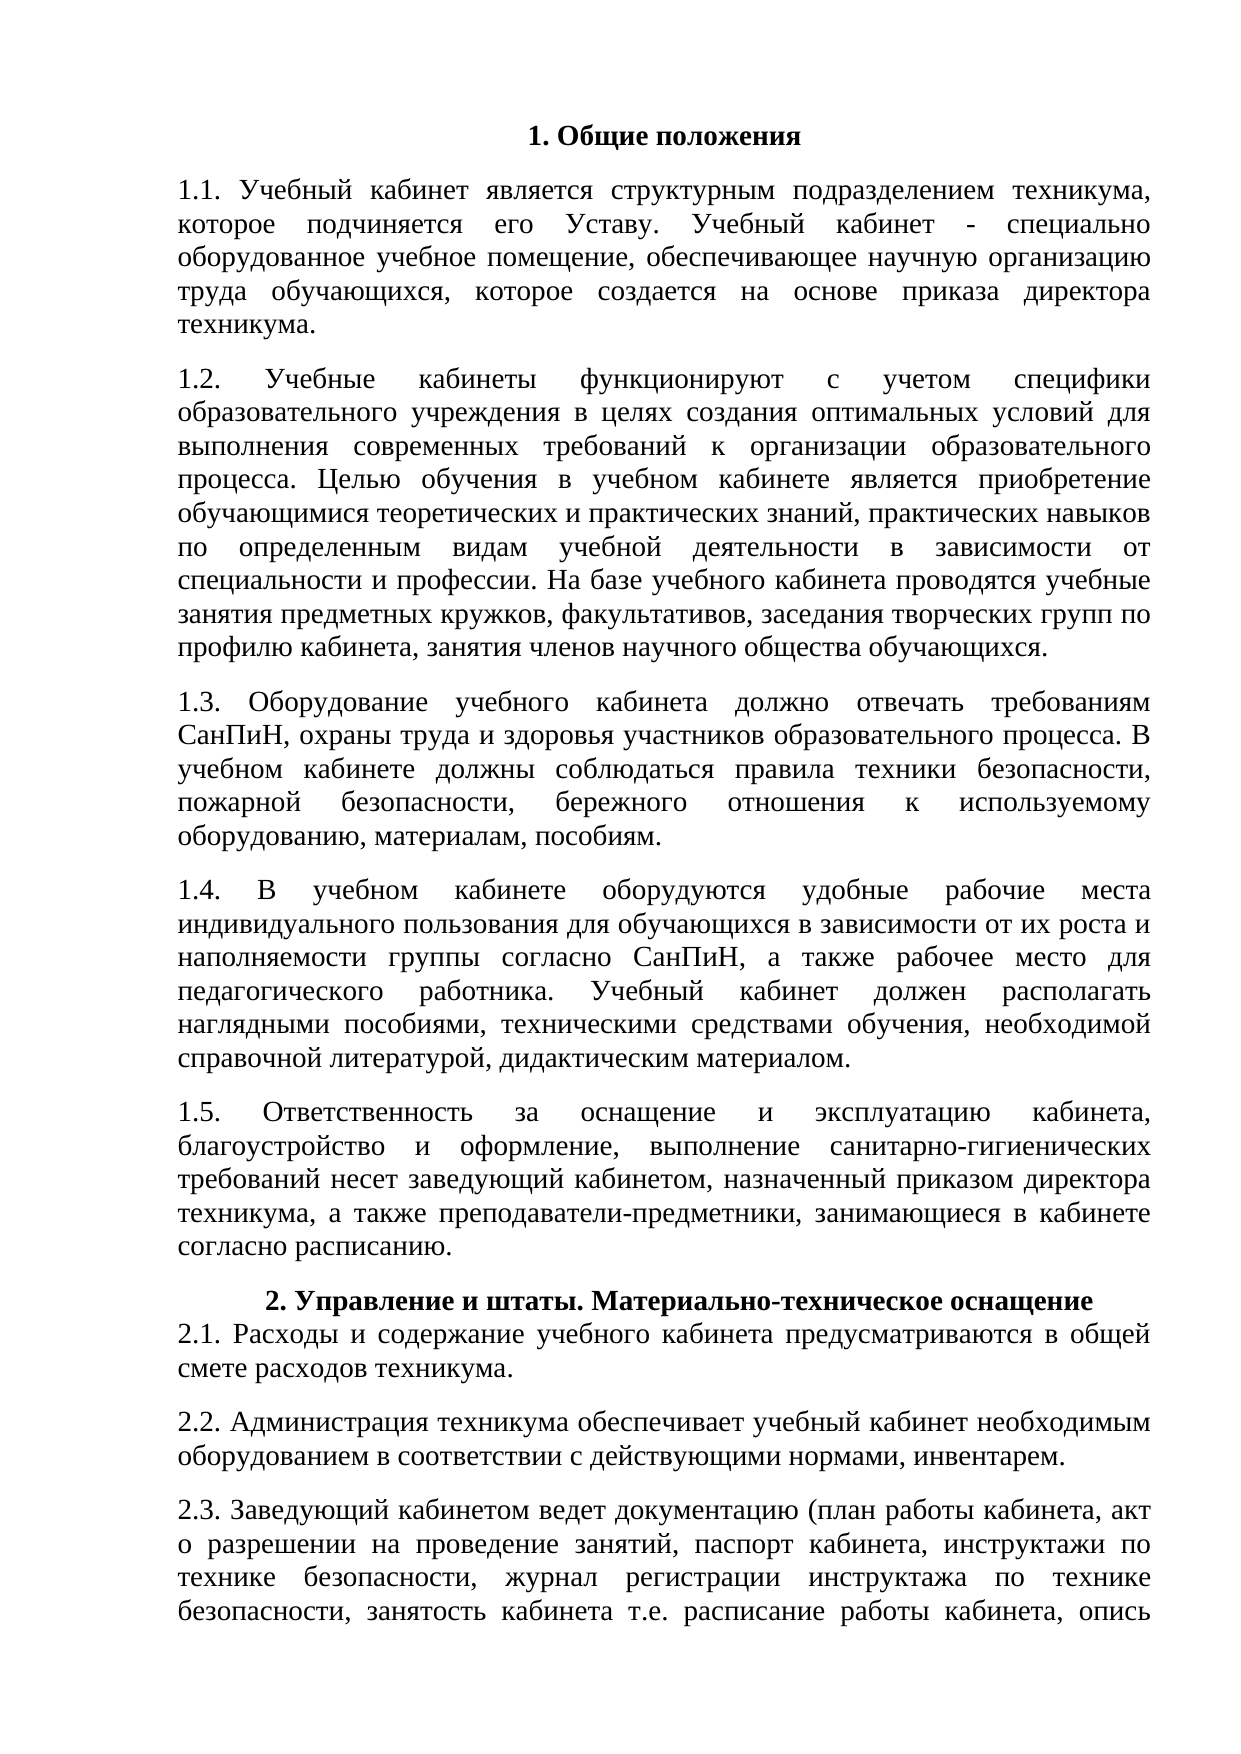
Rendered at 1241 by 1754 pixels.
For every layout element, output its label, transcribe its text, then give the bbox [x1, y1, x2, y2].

text 1.3. Оборудование учебного кабинета должно отвечать требованиям СанПиН, охраны труда и здоровья участников образовательного процесса. В учебном кабинете должны соблюдаться правила техники безопасности, пожарной безопасности, бережного отношения к используемому оборудованию, материалам, пособиям. [177, 684, 1152, 851]
text 1.2. Учебные кабинеты функционируют с учетом специфики образовательного учреждения в целях создания оптимальных условий для выполнения современных требований к организации образовательного процесса. Целью обучения в учебном кабинете является приобретение обучающимися теоретических и практических знаний, практических навыков по определенным видам учебной деятельности в зависимости от специальности и профессии. На базе учебного кабинета проводятся учебные занятия предметных кружков, факультативов, заседания творческих групп по профилю кабинета, занятия членов научного общества обучающихся. [177, 361, 1152, 663]
text 1. Общие положения [177, 118, 1152, 152]
text 2.1. Расходы и содержание учебного кабинета предусматриваются в общей смете расходов техникума. [177, 1316, 1152, 1383]
text 2.2. Администрация техникума обеспечивает учебный кабинет необходимым оборудованием в соответствии с действующими нормами, инвентарем. [177, 1404, 1152, 1471]
text 1.1. Учебный кабинет является структурным подразделением техникума, которое подчиняется его Уставу. Учебный кабинет - специально оборудованное учебное помещение, обеспечивающее научную организацию труда обучающихся, которое создается на основе приказа директора техникума. [177, 172, 1152, 340]
text 1.4. В учебном кабинете оборудуются удобные рабочие места индивидуального пользования для обучающихся в зависимости от их роста и наполняемости группы согласно СанПиН, а также рабочее место для педагогического работника. Учебный кабинет должен располагать наглядными пособиями, техническими средствами обучения, необходимой справочной литературой, дидактическим материалом. [177, 872, 1152, 1073]
text 2. Управление и штаты. Материально-техническое оснащение [207, 1283, 1152, 1316]
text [177, 1492, 1152, 1626]
text 1.5. Ответственность за оснащение и эксплуатацию кабинета, благоустройство и оформление, выполнение санитарно-гигиенических требований несет заведующий кабинетом, назначенный приказом директора техникума, а также преподаватели-предметники, занимающиеся в кабинете согласно расписанию. [177, 1094, 1152, 1262]
